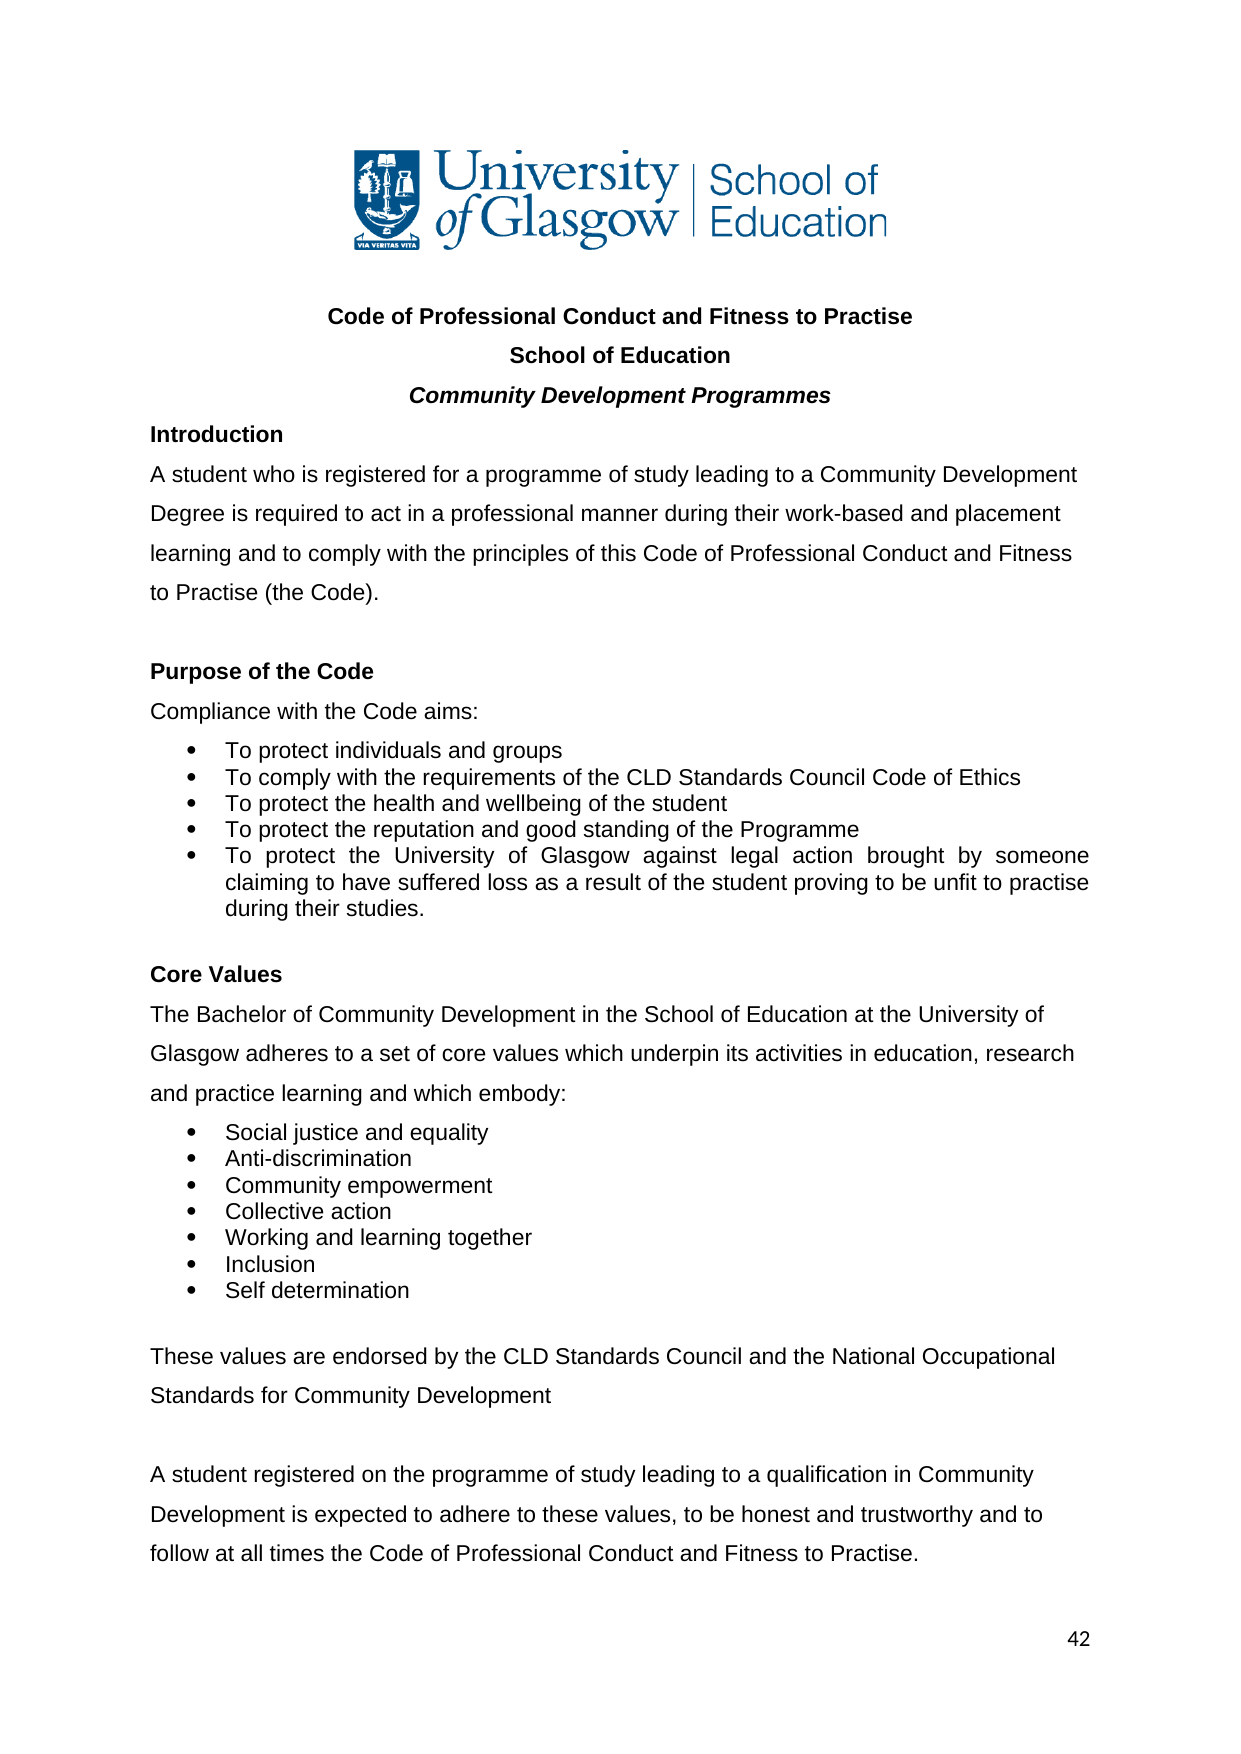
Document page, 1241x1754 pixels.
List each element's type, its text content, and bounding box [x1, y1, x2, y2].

list To protect the health and wellbeing of the student [187, 790, 1090, 816]
text A student registered on the programme of study leading to a qualification in Community Development is expected to adhere to these values, to be honest and trustworthy and to follow at all times the Code of Professional Conduct and Fitness to Practise. [150, 1461, 1090, 1567]
text A student who is registered for a programme of study leading to a Community Development Degree is required to act in a professional manner during their work-based and placement learning and to comply with the principles of this Code of Professional Conduct and Fitness to Practise (the Code). [150, 461, 1090, 606]
list Inclusion [187, 1251, 1090, 1277]
list Social justice and equality [187, 1119, 1090, 1145]
text Purpose of the Code [150, 658, 1090, 684]
list To protect the reputation and good standing of the Programme [187, 816, 1090, 842]
list Community empowerment [187, 1172, 1090, 1198]
text Code of Professional Conduct and Fitness to Practise [150, 303, 1090, 329]
text Introduction [150, 421, 1090, 448]
text These values are endorsed by the CLD Standards Council and the National Occupational Standards for Community Development [150, 1343, 1090, 1409]
list To protect the University of Glasgow against legal action brought by someone claiming to have suffered loss as a result of the student proving to be unfit to practise during their studies. [187, 842, 1090, 922]
list Working and learning together [187, 1224, 1090, 1251]
picture [354, 150, 887, 250]
text The Bachelor of Community Development in the School of Education at the University of Glasgow adheres to a set of core values which underpin its activities in education, research and practice learning and which embody: [150, 1001, 1090, 1106]
list To protect individuals and groups [187, 737, 1090, 763]
list Self determination [187, 1277, 1090, 1303]
text Community Development Programmes [150, 382, 1090, 408]
list Anti-discrimination [187, 1145, 1090, 1172]
text School of Education [150, 342, 1090, 369]
list Collective action [187, 1198, 1090, 1224]
text Core Values [150, 961, 1090, 987]
list To comply with the requirements of the CLD Standards Council Code of Ethics [187, 763, 1090, 790]
text Compliance with the Code aims: [150, 698, 1090, 724]
